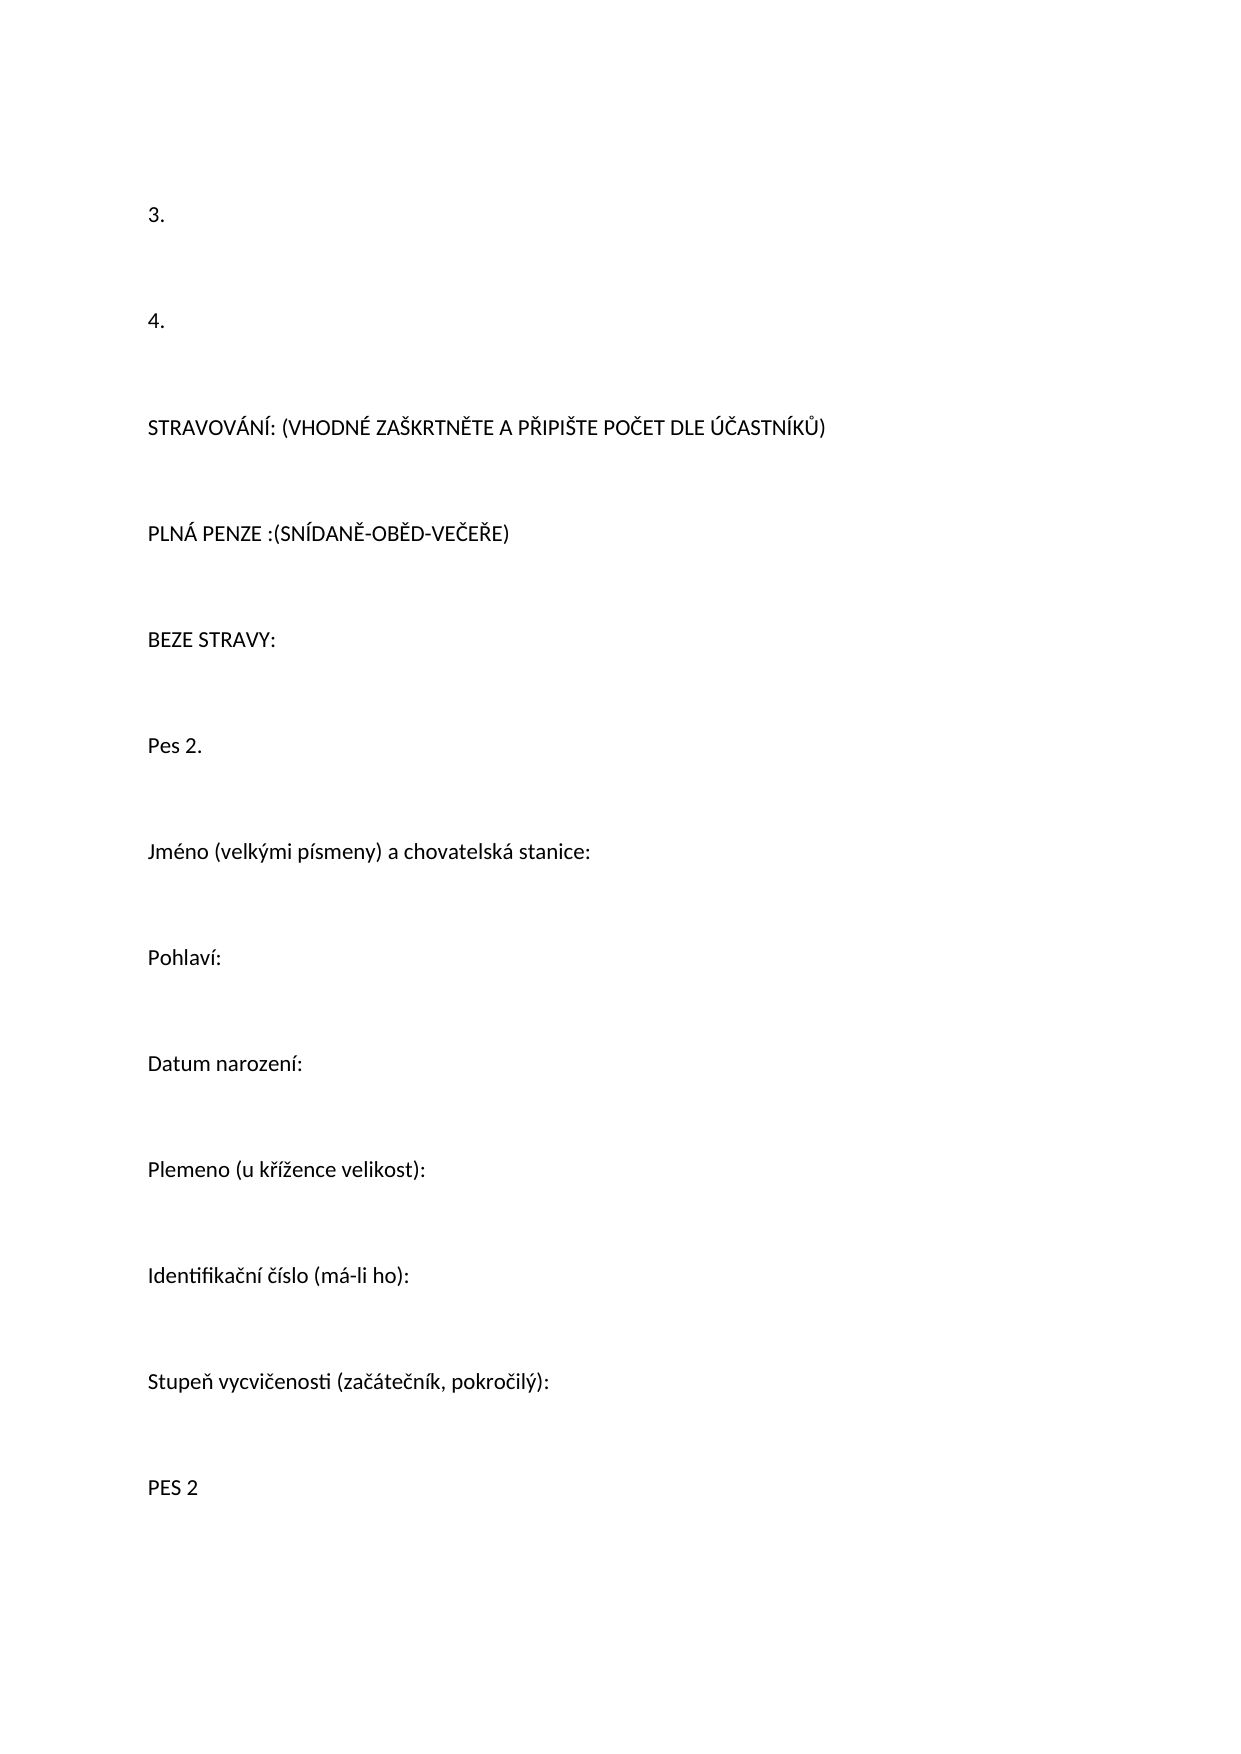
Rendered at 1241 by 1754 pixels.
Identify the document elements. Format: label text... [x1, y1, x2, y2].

text Pes 2. [148, 731, 1093, 759]
text Stupeň vycvičenosti (začátečník, pokročilý): [148, 1367, 1093, 1395]
text Datum narození: [148, 1049, 1093, 1077]
text Identifikační číslo (má-li ho): [148, 1261, 1093, 1289]
text Jméno (velkými písmeny) a chovatelská stanice: [148, 837, 1093, 865]
text BEZE STRAVY: [148, 625, 1093, 653]
text 4. [148, 307, 1093, 335]
text PES 2 [148, 1473, 1093, 1501]
text 3. [148, 201, 1093, 229]
text STRAVOVÁNÍ: (VHODNÉ ZAŠKRTNĚTE A PŘIPIŠTE POČET DLE ÚČASTNÍKŮ) [148, 413, 1093, 441]
text Plemeno (u křížence velikost): [148, 1155, 1093, 1183]
text PLNÁ PENZE :(SNÍDANĚ-OBĚD-VEČEŘE) [148, 519, 1093, 547]
text Pohlaví: [148, 943, 1093, 971]
